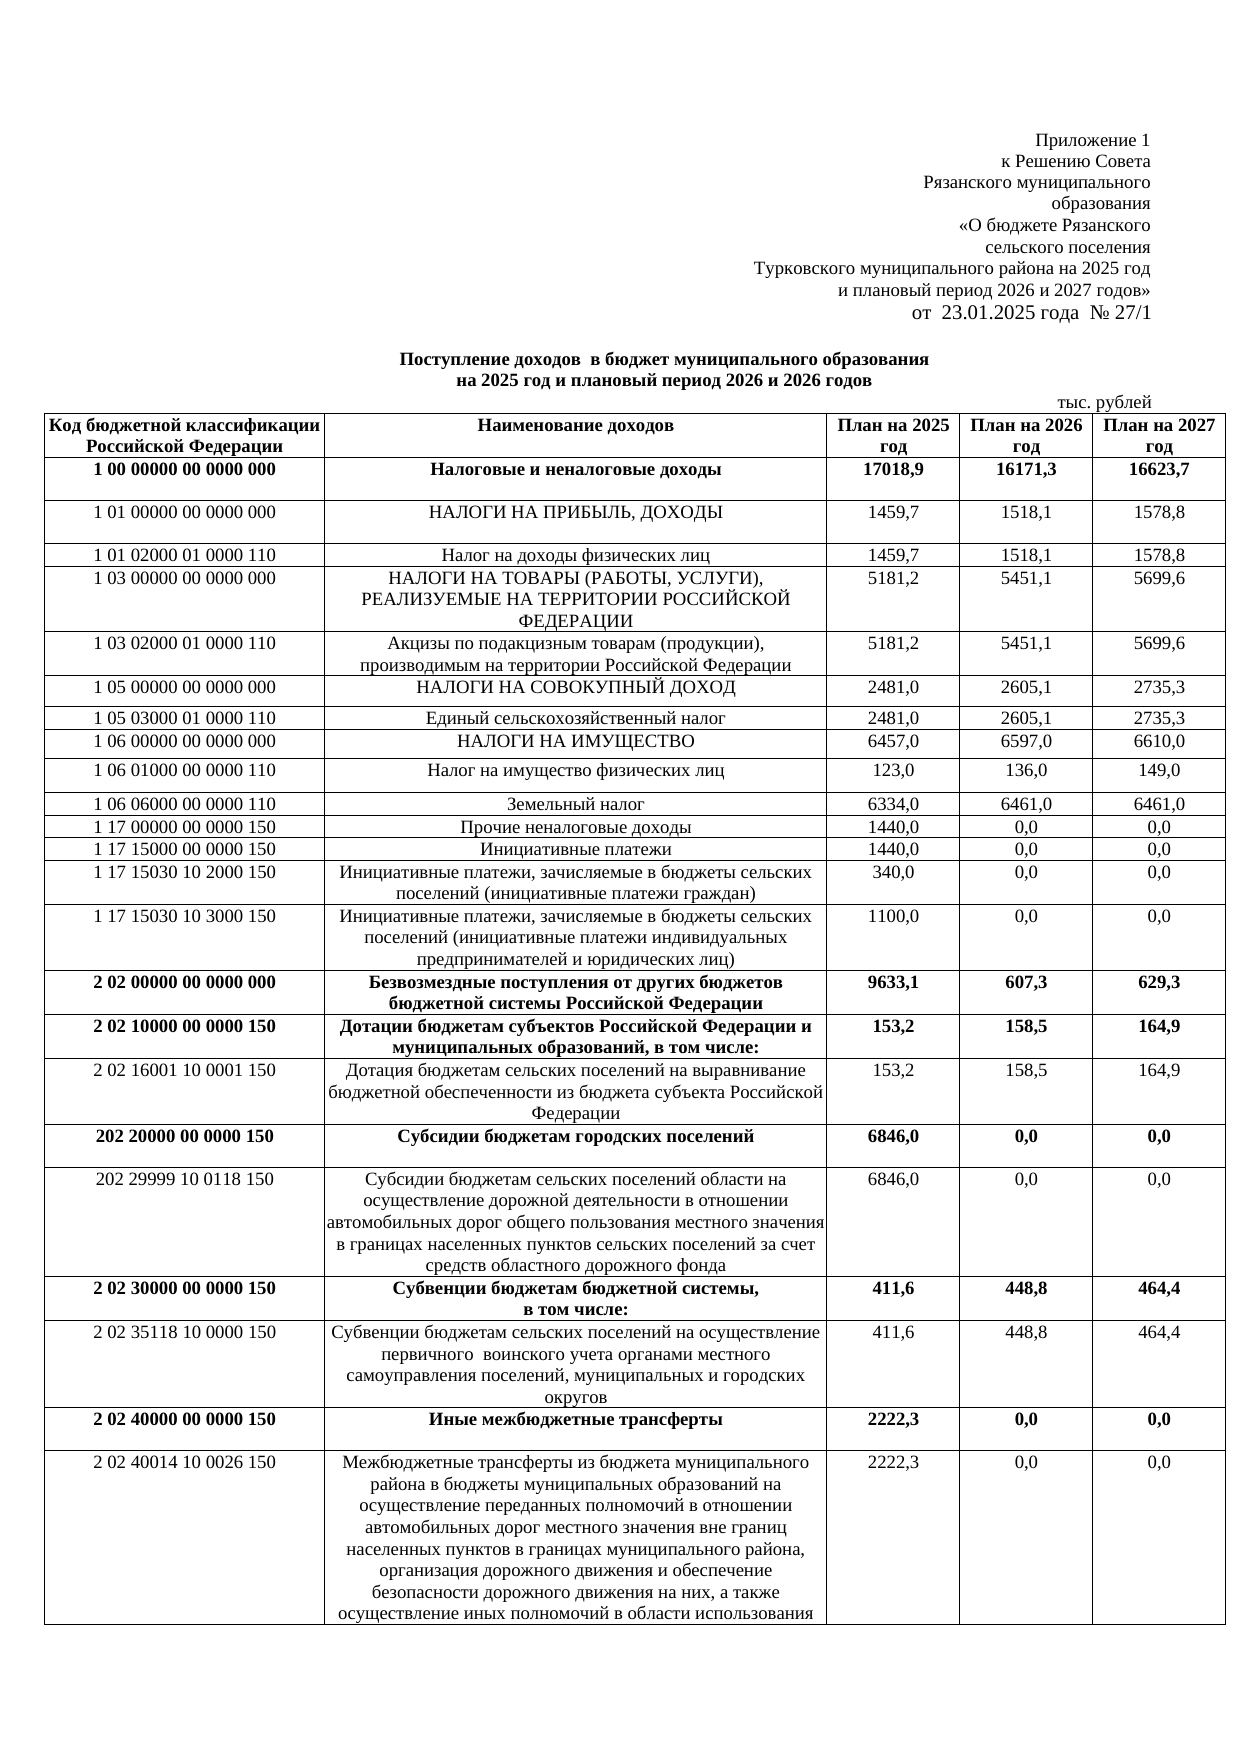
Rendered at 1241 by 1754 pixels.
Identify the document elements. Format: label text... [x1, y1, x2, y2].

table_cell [325, 1451, 826, 1624]
table_cell 448,8 [960, 1277, 1092, 1320]
table_cell 0,0 [1093, 838, 1225, 860]
table_cell 0,0 [1093, 1408, 1225, 1450]
table_cell 0,0 [960, 1451, 1092, 1624]
text Турковского муниципального района на 2025 год [177, 257, 1152, 279]
table_cell 5451,1 [960, 567, 1092, 631]
table_cell 158,5 [960, 1015, 1092, 1058]
table_cell 1578,8 [1093, 544, 1225, 566]
table_cell 2735,3 [1093, 707, 1225, 728]
table_cell 2 02 00000 00 0000 000 [45, 971, 324, 1014]
table_cell 411,6 [827, 1321, 959, 1407]
table_cell 2481,0 [827, 707, 959, 728]
table_cell 1 00 00000 00 0000 000 [45, 458, 324, 500]
text и плановый период 2026 и 2027 годов» [177, 279, 1152, 300]
table_cell 5699,6 [1093, 567, 1225, 631]
table_cell 158,5 [960, 1059, 1092, 1124]
table_cell 1459,7 [827, 501, 959, 543]
table_cell 123,0 [827, 759, 959, 792]
text к Решению Совета [177, 150, 1152, 172]
table_cell 136,0 [960, 759, 1092, 792]
table_cell 1 17 15030 10 3000 150 [45, 905, 324, 969]
table_cell 6457,0 [827, 730, 959, 758]
table_cell Налоговые и неналоговые доходы [325, 458, 826, 500]
table_cell Субвенции бюджетам сельских поселений на осуществление первичного воинского учета органами местного самоуправления поселений, муниципальных и городских округов [325, 1321, 826, 1407]
table_cell 1 03 02000 01 0000 110 [45, 632, 324, 675]
table_header План на 2027 год [1093, 414, 1225, 457]
text Рязанского муниципального [177, 172, 1152, 193]
table_cell 0,0 [960, 1168, 1092, 1276]
text Поступление доходов в бюджет муниципального образования [177, 348, 1152, 369]
table_cell 1 01 02000 01 0000 110 [45, 544, 324, 566]
table_cell 1 03 00000 00 0000 000 [45, 567, 324, 631]
table_cell 464,4 [1093, 1321, 1225, 1407]
table_cell Земельный налог [325, 793, 826, 814]
table_cell 2 02 40000 00 0000 150 [45, 1408, 324, 1450]
table_header Наименование доходов [325, 414, 826, 457]
text на 2025 год и плановый период 2026 и 2026 годов [177, 369, 1152, 391]
table_cell 5181,2 [827, 632, 959, 675]
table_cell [45, 1451, 324, 1624]
table_cell 2 02 30000 00 0000 150 [45, 1277, 324, 1320]
table_cell 5451,1 [960, 632, 1092, 675]
table_cell Дотация бюджетам сельских поселений на выравнивание бюджетной обеспеченности из бюджета субъекта Российской Федерации [325, 1059, 826, 1124]
table_cell НАЛОГИ НА ИМУЩЕСТВО [325, 730, 826, 758]
table_cell 1 05 03000 01 0000 110 [45, 707, 324, 728]
table_cell 153,2 [827, 1059, 959, 1124]
table_cell 2 02 35118 10 0000 150 [45, 1321, 324, 1407]
table_cell 16171,3 [960, 458, 1092, 500]
table_cell 2735,3 [1093, 676, 1225, 706]
table_cell 1 17 15030 10 2000 150 [45, 861, 324, 904]
table_cell 1440,0 [827, 816, 959, 837]
table_cell Субвенции бюджетам бюджетной системы, в том числе: [325, 1277, 826, 1320]
text сельского поселения [177, 236, 1152, 257]
table_cell 1 06 00000 00 0000 000 [45, 730, 324, 758]
table_cell 0,0 [1093, 816, 1225, 837]
table_cell 6846,0 [827, 1168, 959, 1276]
table_cell 16623,7 [1093, 458, 1225, 500]
table_cell 1440,0 [827, 838, 959, 860]
table_cell 1518,1 [960, 544, 1092, 566]
table_cell 2 02 16001 10 0001 150 [45, 1059, 324, 1124]
text Приложение 1 [177, 129, 1152, 150]
table_cell Дотации бюджетам субъектов Российской Федерации и муниципальных образований, в том числе: [325, 1015, 826, 1058]
table_cell 1459,7 [827, 544, 959, 566]
table_cell 2222,3 [827, 1451, 959, 1624]
table_cell 202 29999 10 0118 150 [45, 1168, 324, 1276]
table_cell 17018,9 [827, 458, 959, 500]
table_cell 1 05 00000 00 0000 000 [45, 676, 324, 706]
table_cell Инициативные платежи [325, 838, 826, 860]
table_cell 0,0 [1093, 1451, 1225, 1624]
table_cell 6461,0 [1093, 793, 1225, 814]
table_cell 202 20000 00 0000 150 [45, 1125, 324, 1167]
table_cell 1578,8 [1093, 501, 1225, 543]
table_cell 2605,1 [960, 676, 1092, 706]
table_cell 0,0 [1093, 1168, 1225, 1276]
table_cell 153,2 [827, 1015, 959, 1058]
table_cell 6610,0 [1093, 730, 1225, 758]
table_cell 6846,0 [827, 1125, 959, 1167]
table_cell 1 06 06000 00 0000 110 [45, 793, 324, 814]
table_cell 2481,0 [827, 676, 959, 706]
table_cell НАЛОГИ НА ТОВАРЫ (РАБОТЫ, УСЛУГИ), РЕАЛИЗУЕМЫЕ НА ТЕРРИТОРИИ РОССИЙСКОЙ ФЕДЕРАЦИИ [325, 567, 826, 631]
table_cell НАЛОГИ НА СОВОКУПНЫЙ ДОХОД [325, 676, 826, 706]
table_cell 0,0 [1093, 905, 1225, 969]
table_cell Единый сельскохозяйственный налог [325, 707, 826, 728]
table_cell 9633,1 [827, 971, 959, 1014]
table_cell 448,8 [960, 1321, 1092, 1407]
table_cell 2605,1 [960, 707, 1092, 728]
table_cell 164,9 [1093, 1059, 1225, 1124]
table_cell 1518,1 [960, 501, 1092, 543]
table_cell Налог на имущество физических лиц [325, 759, 826, 792]
table_cell Налог на доходы физических лиц [325, 544, 826, 566]
table_cell 149,0 [1093, 759, 1225, 792]
text тыс. рублей [177, 391, 1152, 412]
table_header План на 2026 год [960, 414, 1092, 457]
table_cell 0,0 [1093, 861, 1225, 904]
table_cell 164,9 [1093, 1015, 1225, 1058]
table_cell 629,3 [1093, 971, 1225, 1014]
table_cell 6597,0 [960, 730, 1092, 758]
table_cell 0,0 [960, 905, 1092, 969]
table_cell Иные межбюджетные трансферты [325, 1408, 826, 1450]
table_cell 1100,0 [827, 905, 959, 969]
table_cell Акцизы по подакцизным товарам (продукции), производимым на территории Российской Федерации [325, 632, 826, 675]
table_cell 1 06 01000 00 0000 110 [45, 759, 324, 792]
table_cell 607,3 [960, 971, 1092, 1014]
table_cell 5699,6 [1093, 632, 1225, 675]
table_header План на 2025 год [827, 414, 959, 457]
table_cell Инициативные платежи, зачисляемые в бюджеты сельских поселений (инициативные платежи граждан) [325, 861, 826, 904]
table_cell 6461,0 [960, 793, 1092, 814]
table_cell 0,0 [960, 816, 1092, 837]
table_cell 2222,3 [827, 1408, 959, 1450]
table_cell 464,4 [1093, 1277, 1225, 1320]
table_cell 0,0 [960, 838, 1092, 860]
table_cell Субсидии бюджетам городских поселений [325, 1125, 826, 1167]
table_cell 0,0 [1093, 1125, 1225, 1167]
text «О бюджете Рязанского [177, 214, 1152, 236]
table_cell 5181,2 [827, 567, 959, 631]
table_cell 1 17 00000 00 0000 150 [45, 816, 324, 837]
table_cell Прочие неналоговые доходы [325, 816, 826, 837]
table_cell 1 17 15000 00 0000 150 [45, 838, 324, 860]
table_cell Безвозмездные поступления от других бюджетов бюджетной системы Российской Федерации [325, 971, 826, 1014]
table_cell 411,6 [827, 1277, 959, 1320]
text образования [177, 193, 1152, 214]
table_cell 0,0 [960, 1408, 1092, 1450]
table_header Код бюджетной классификации Российской Федерации [45, 414, 324, 457]
table_cell Субсидии бюджетам сельских поселений области на осуществление дорожной деятельности в отношении автомобильных дорог общего пользования местного значения в границах населенных пунктов сельских поселений за счет средств областного дорожного фонда [325, 1168, 826, 1276]
text от 23.01.2025 года № 27/1 [177, 300, 1152, 324]
table_cell 0,0 [960, 861, 1092, 904]
table_cell НАЛОГИ НА ПРИБЫЛЬ, ДОХОДЫ [325, 501, 826, 543]
table_cell 0,0 [960, 1125, 1092, 1167]
table_cell Инициативные платежи, зачисляемые в бюджеты сельских поселений (инициативные платежи индивидуальных предпринимателей и юридических лиц) [325, 905, 826, 969]
table_cell 6334,0 [827, 793, 959, 814]
table_cell 1 01 00000 00 0000 000 [45, 501, 324, 543]
table_cell 340,0 [827, 861, 959, 904]
table_cell 2 02 10000 00 0000 150 [45, 1015, 324, 1058]
